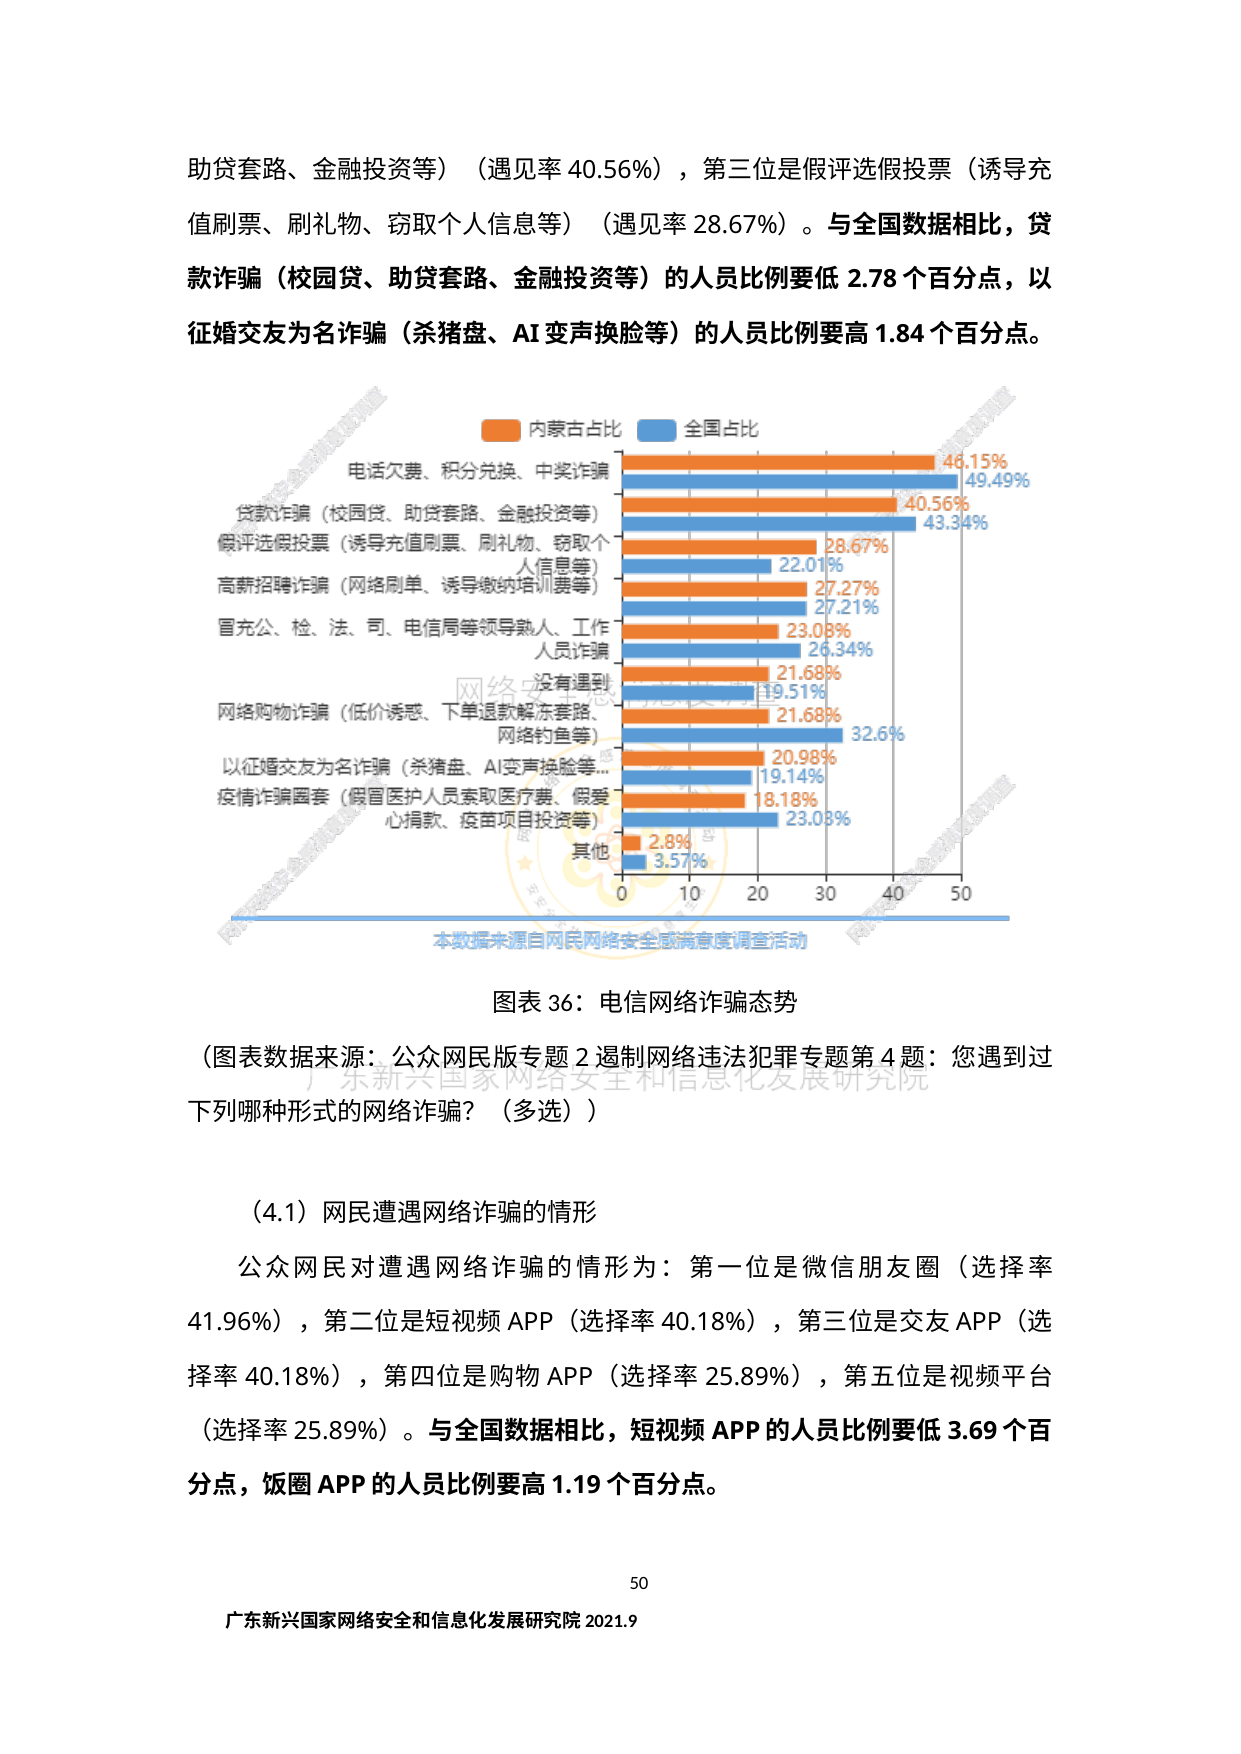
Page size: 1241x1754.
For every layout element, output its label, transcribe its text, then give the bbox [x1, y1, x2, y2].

text 图表36：电信网络诈骗态势 [187, 983, 1053, 1019]
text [187, 150, 1053, 349]
text （图表数据来源：公众网民版专题2遏制网络违法犯罪专题第4题：您遇到过下列哪种形式的网络诈骗？（多选）） [187, 1037, 1053, 1128]
picture [202, 373, 1039, 968]
text 公众网民对遭遇网络诈骗的情形为：第一位是微信朋友圈（选择率41.96%），第二位是短视频APP（选择率40.18%），第三位是交友APP（选择率40.18%），第四位是购物APP（选择率25.89%），第五位是视频平台（选择率25.89%）。与全国数据相比，短视频APP的人员比例要低3.69个百分点，饭圈APP的人员比例要高1.19个百分点。 [187, 1247, 1053, 1501]
text （4.1）网民遭遇网络诈骗的情形 [187, 1193, 1053, 1229]
